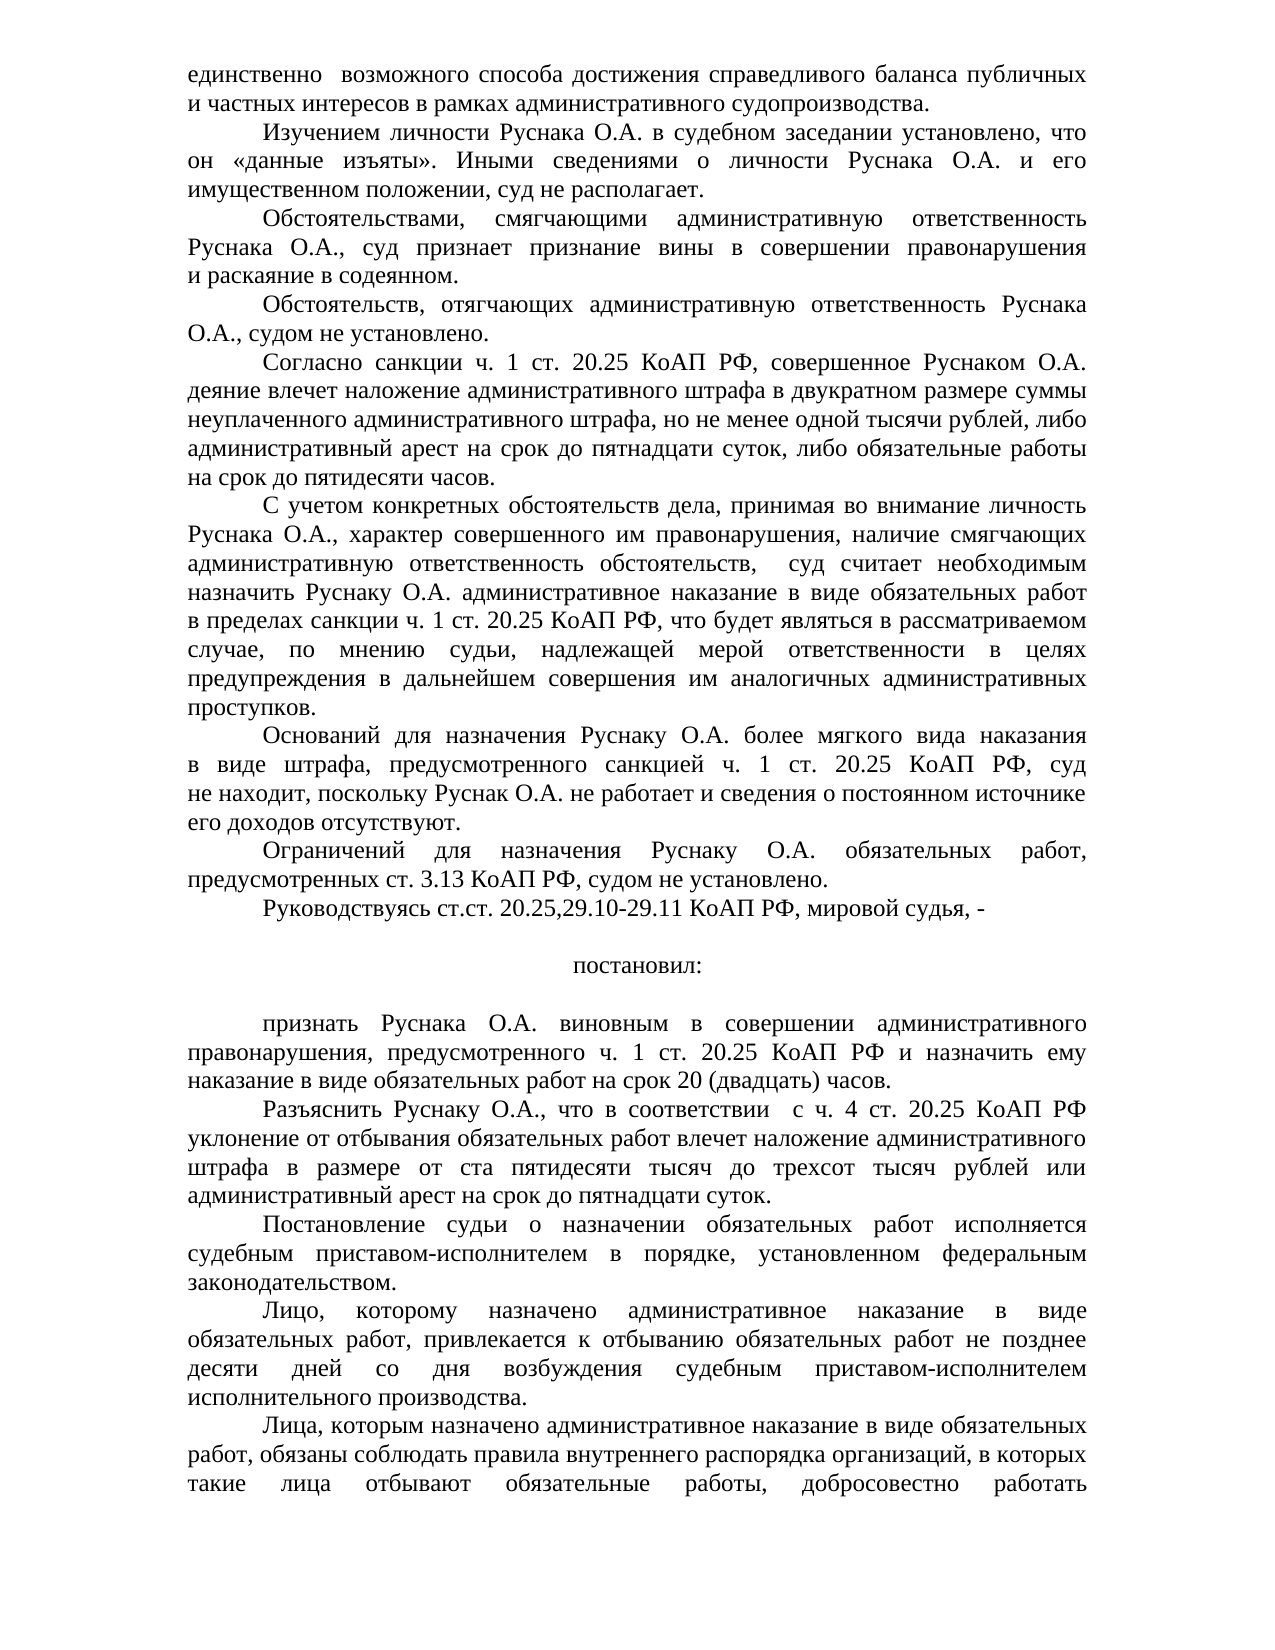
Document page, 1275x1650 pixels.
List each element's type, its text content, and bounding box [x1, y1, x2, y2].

text Разъяснить Руснаку О.А., что в соответствии с ч. 4 ст. 20.25 КоАП РФ уклонение от отбывания обязательных работ влечет наложение административного штрафа в размере от ста пятидесяти тысяч до трехсот тысяч рублей или административный арест на срок до пятнадцати суток. [187, 1094, 1087, 1209]
text Согласно санкции ч. 1 ст. 20.25 КоАП РФ, совершенное Руснаком О.А. деяние влечет наложение административного штрафа в двукратном размере суммы неуплаченного административного штрафа, но не менее одной тысячи рублей, либо административный арест на срок до пятнадцати суток, либо обязательные работы на срок до пятидесяти часов. [187, 347, 1087, 490]
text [187, 1410, 1087, 1497]
text Изучением личности Руснака О.А. в судебном заседании установлено, что он «данные изъяты». Иными сведениями о личности Руснака О.А. и его имущественном положении, суд не располагает. [187, 117, 1087, 203]
text Ограничений для назначения Руснаку О.А. обязательных работ, предусмотренных ст. 3.13 КоАП РФ, судом не установлено. [187, 835, 1087, 893]
text Руководствуясь ст.ст. 20.25,29.10-29.11 КоАП РФ, мировой судья, - [187, 893, 1087, 922]
text Обстоятельствами, смягчающими административную ответственность Руснака О.А., суд признает признание вины в совершении правонарушения и раскаяние в содеянном. [187, 203, 1087, 289]
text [187, 59, 1087, 117]
text Лицо, которому назначено административное наказание в виде обязательных работ, привлекается к отбыванию обязательных работ не позднее десяти дней со дня возбуждения судебным приставом-исполнителем исполнительного производства. [187, 1295, 1087, 1410]
text Обстоятельств, отягчающих административную ответственность Руснака О.А., судом не установлено. [187, 289, 1087, 347]
text Постановление судьи о назначении обязательных работ исполняется судебным приставом-исполнителем в порядке, установленном федеральным законодательством. [187, 1209, 1087, 1295]
text признать Руснака О.А. виновным в совершении административного правонарушения, предусмотренного ч. 1 ст. 20.25 КоАП РФ и назначить ему наказание в виде обязательных работ на срок 20 (двадцать) часов. [187, 1008, 1087, 1094]
text Оснований для назначения Руснаку О.А. более мягкого вида наказания в виде штрафа, предусмотренного санкцией ч. 1 ст. 20.25 КоАП РФ, суд не находит, поскольку Руснак О.А. не работает и сведения о постоянном источнике его доходов отсутствуют. [187, 720, 1087, 835]
text постановил: [187, 950, 1087, 979]
text С учетом конкретных обстоятельств дела, принимая во внимание личность Руснака О.А., характер совершенного им правонарушения, наличие смягчающих административную ответственность обстоятельств, суд считает необходимым назначить Руснаку О.А. административное наказание в виде обязательных работ в пределах санкции ч. 1 ст. 20.25 КоАП РФ, что будет являться в рассматриваемом случае, по мнению судьи, надлежащей мерой ответственности в целях предупреждения в дальнейшем совершения им аналогичных административных проступков. [187, 490, 1087, 720]
